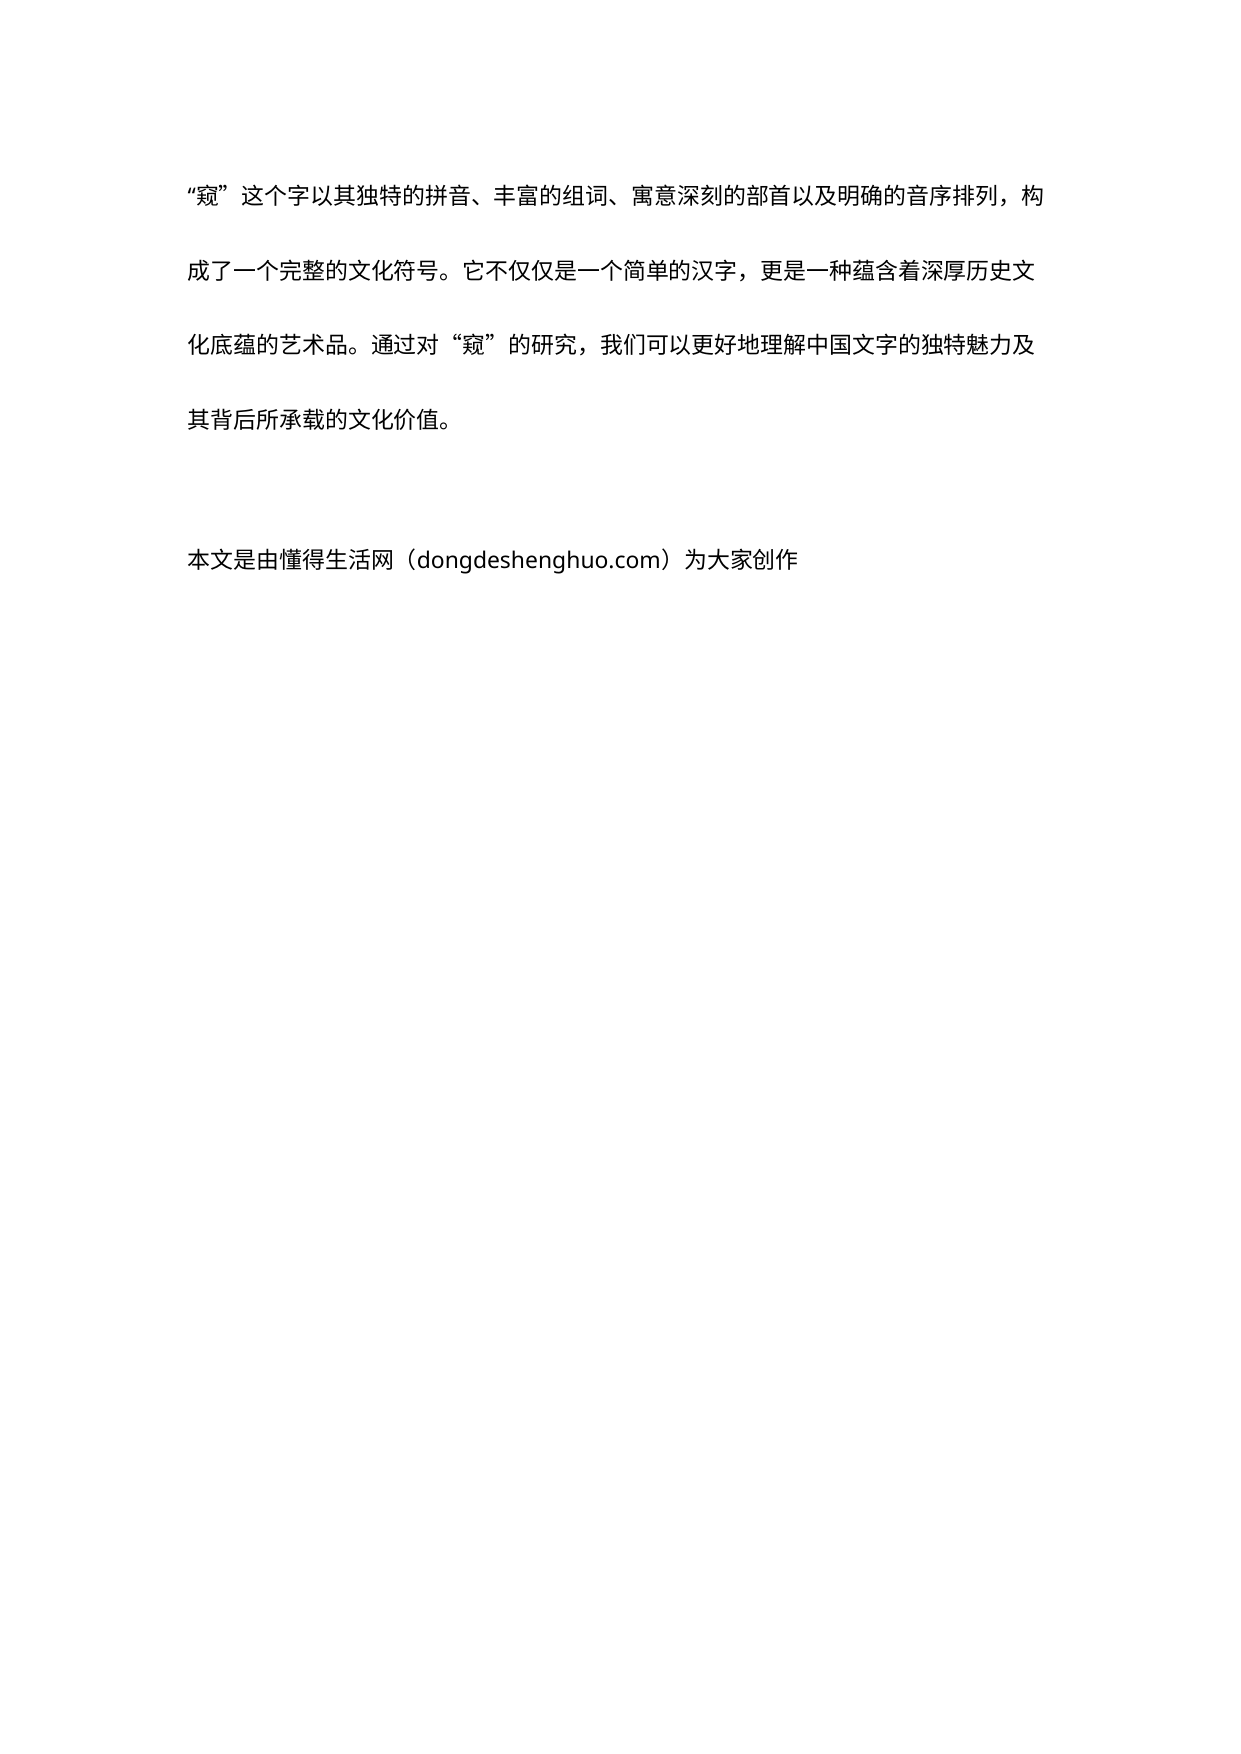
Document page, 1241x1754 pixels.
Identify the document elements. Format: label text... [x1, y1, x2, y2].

text 本文是由懂得生活网（dongdeshenghuo.com）为大家创作 [187, 526, 1053, 591]
text “窥”这个字以其独特的拼音、丰富的组词、寓意深刻的部首以及明确的音序排列，构成了一个完整的文化符号。它不仅仅是一个简单的汉字，更是一种蕴含着深厚历史文化底蕴的艺术品。通过对“窥”的研究，我们可以更好地理解中国文字的独特魅力及其背后所承载的文化价值。 [187, 162, 1053, 451]
